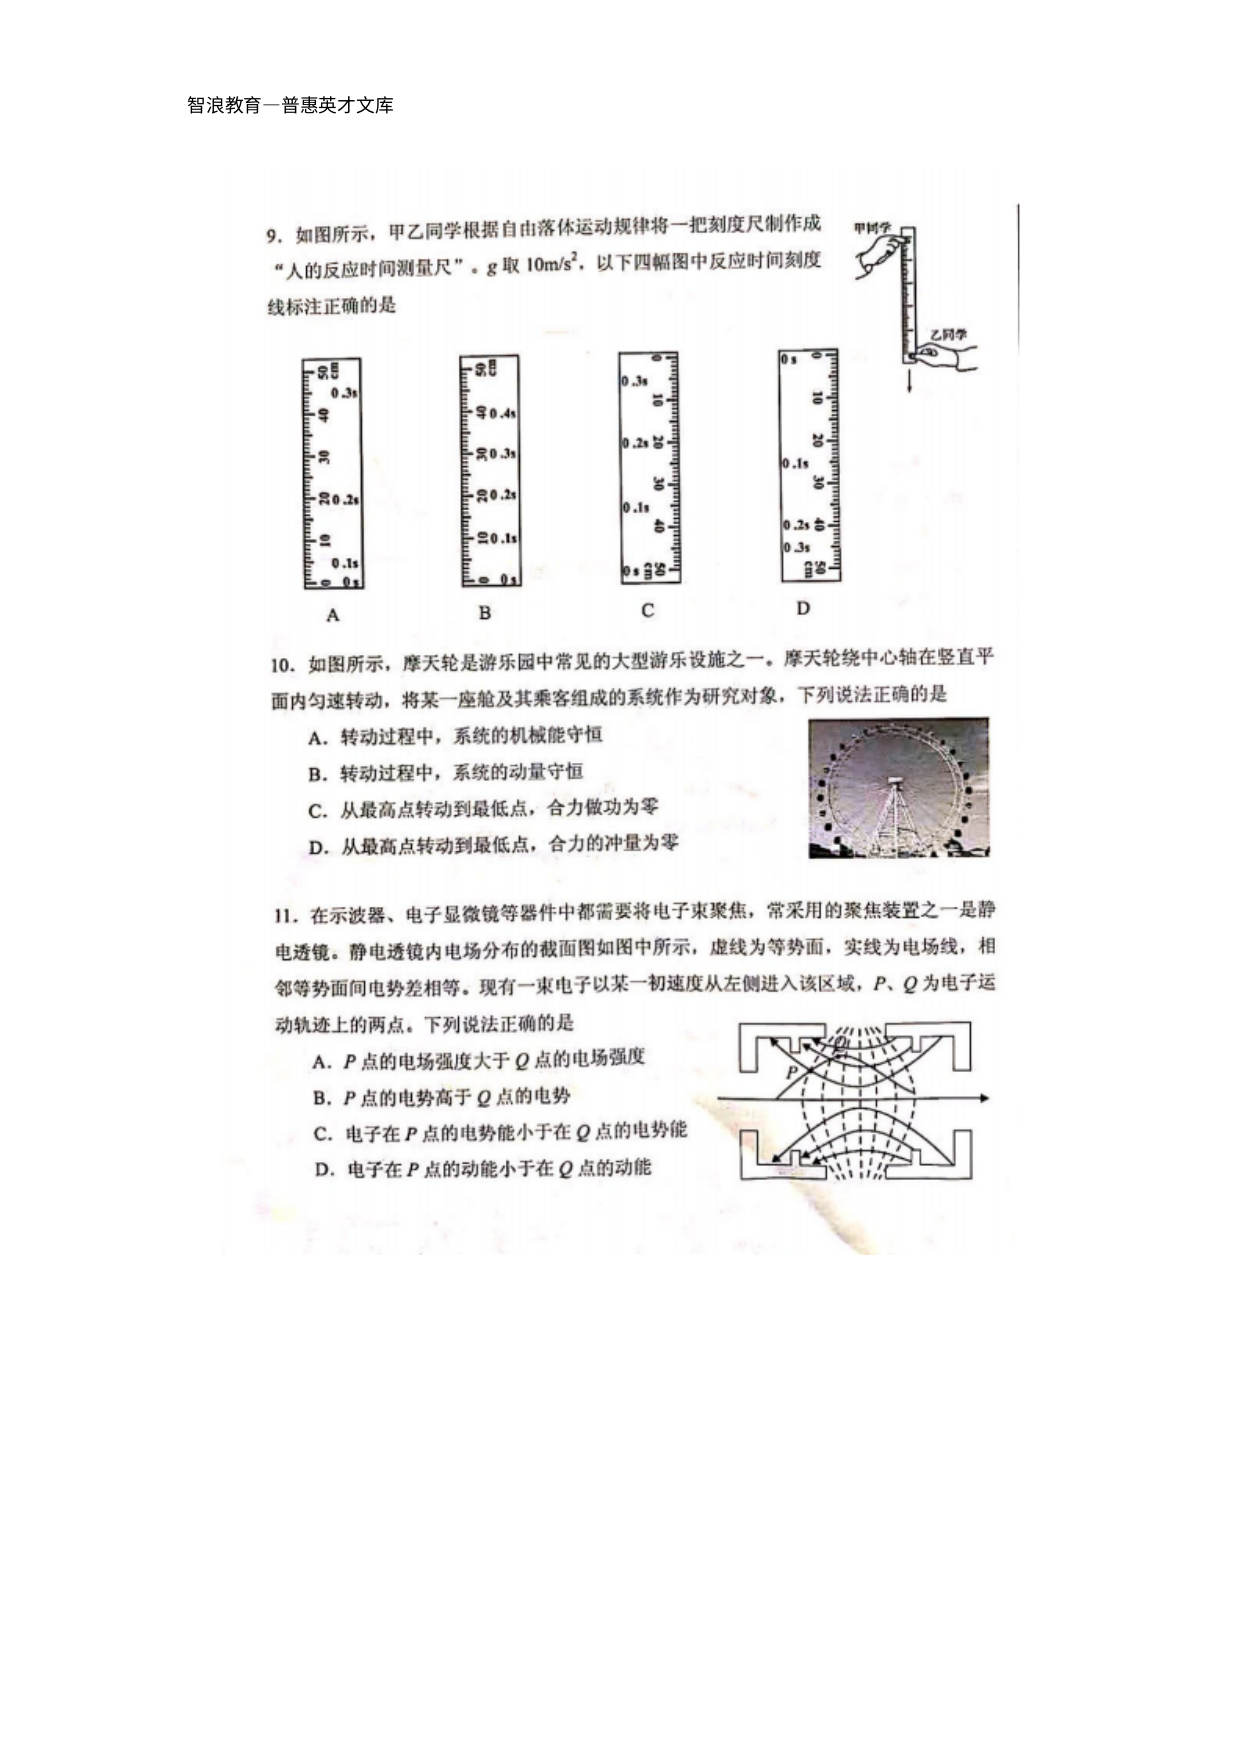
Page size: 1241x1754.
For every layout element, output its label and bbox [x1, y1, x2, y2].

picture [221, 162, 1020, 1255]
